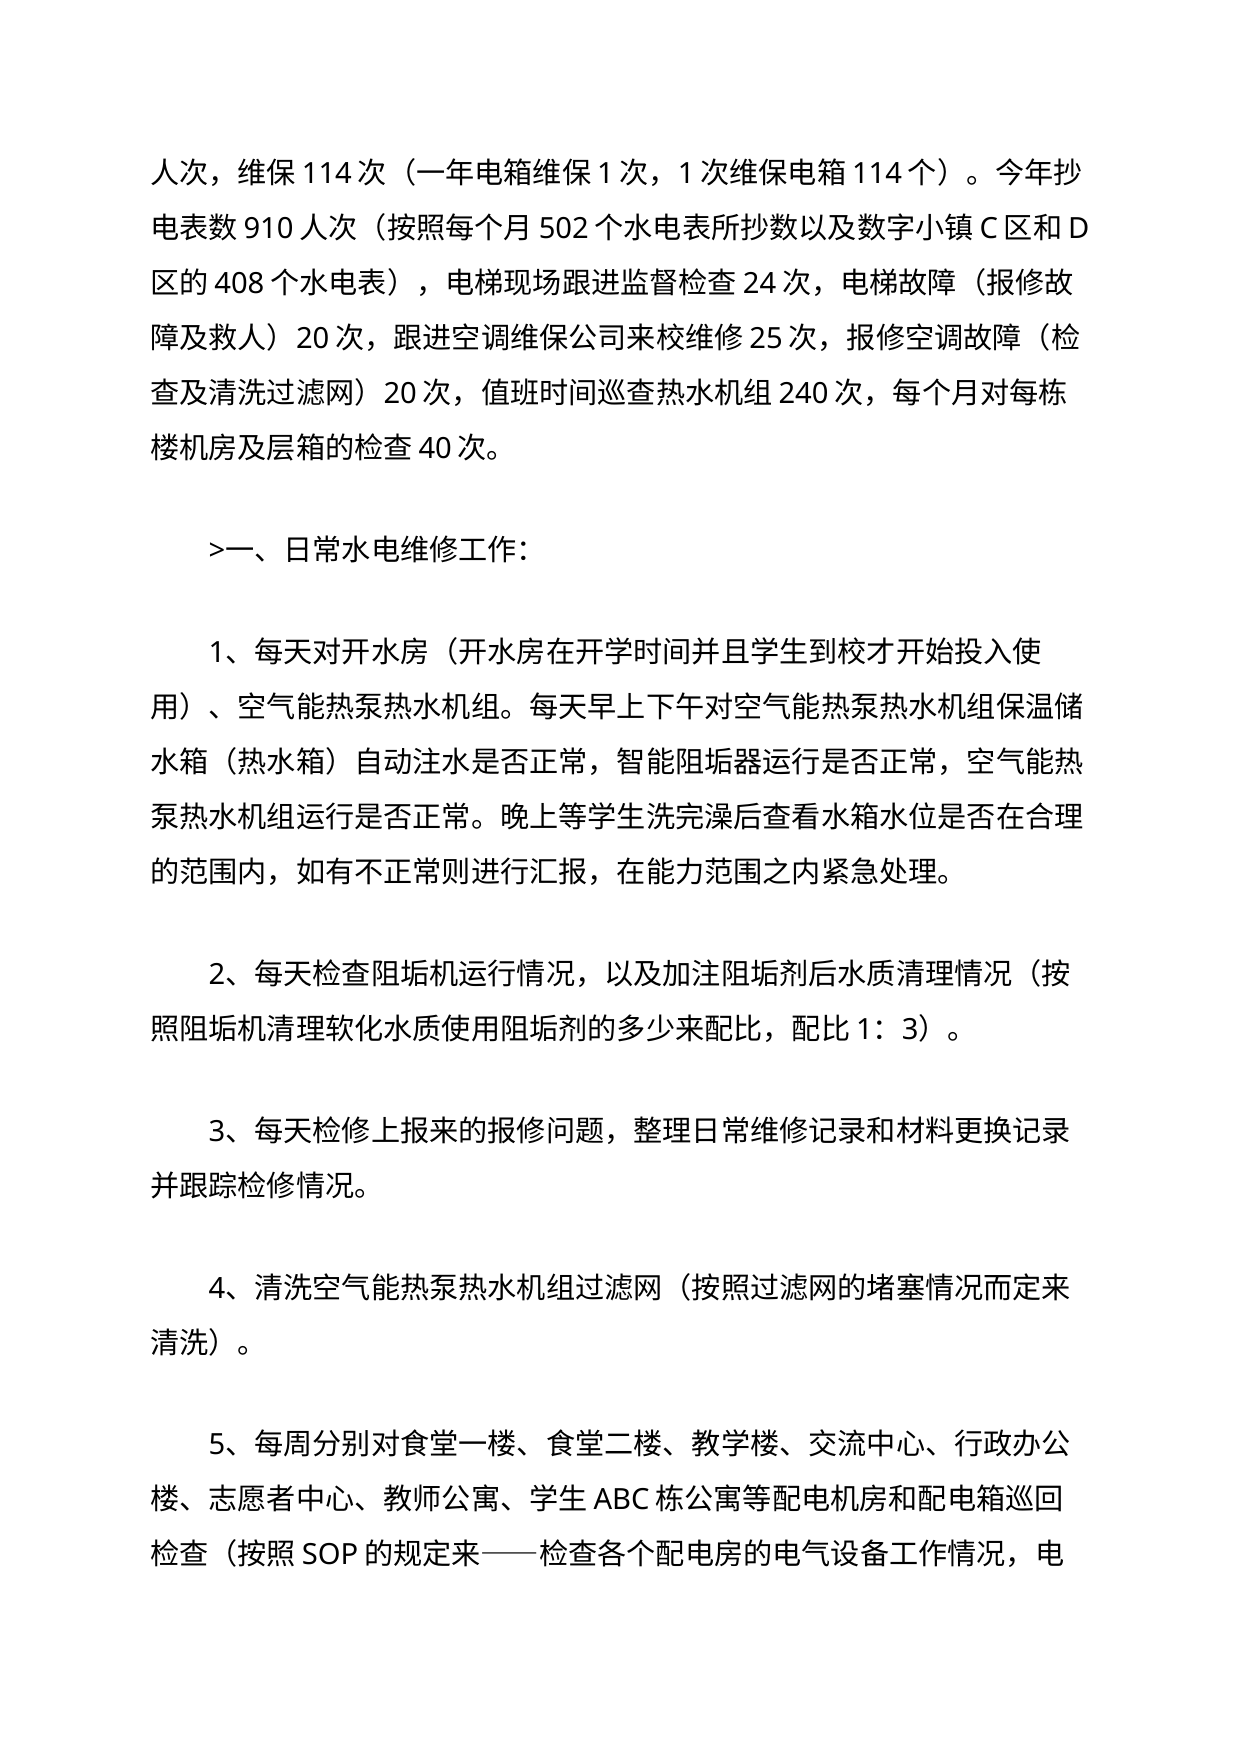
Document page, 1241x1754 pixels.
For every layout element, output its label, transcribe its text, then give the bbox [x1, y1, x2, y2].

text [150, 1421, 1090, 1573]
text 4、清洗空气能热泵热水机组过滤网（按照过滤网的堵塞情况而定来清洗）。 [150, 1264, 1090, 1361]
text 1、每天对开水房（开水房在开学时间并且学生到校才开始投入使用）、空气能热泵热水机组。每天早上下午对空气能热泵热水机组保温储水箱（热水箱）自动注水是否正常，智能阻垢器运行是否正常，空气能热泵热水机组运行是否正常。晚上等学生洗完澡后查看水箱水位是否在合理的范围内，如有不正常则进行汇报，在能力范围之内紧急处理。 [150, 629, 1090, 891]
text 2、每天检查阻垢机运行情况，以及加注阻垢剂后水质清理情况（按照阻垢机清理软化水质使用阻垢剂的多少来配比，配比1：3）。 [150, 950, 1090, 1048]
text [150, 150, 1090, 467]
text >一、日常水电维修工作： [150, 527, 1090, 569]
text 3、每天检修上报来的报修问题，整理日常维修记录和材料更换记录并跟踪检修情况。 [150, 1107, 1090, 1205]
